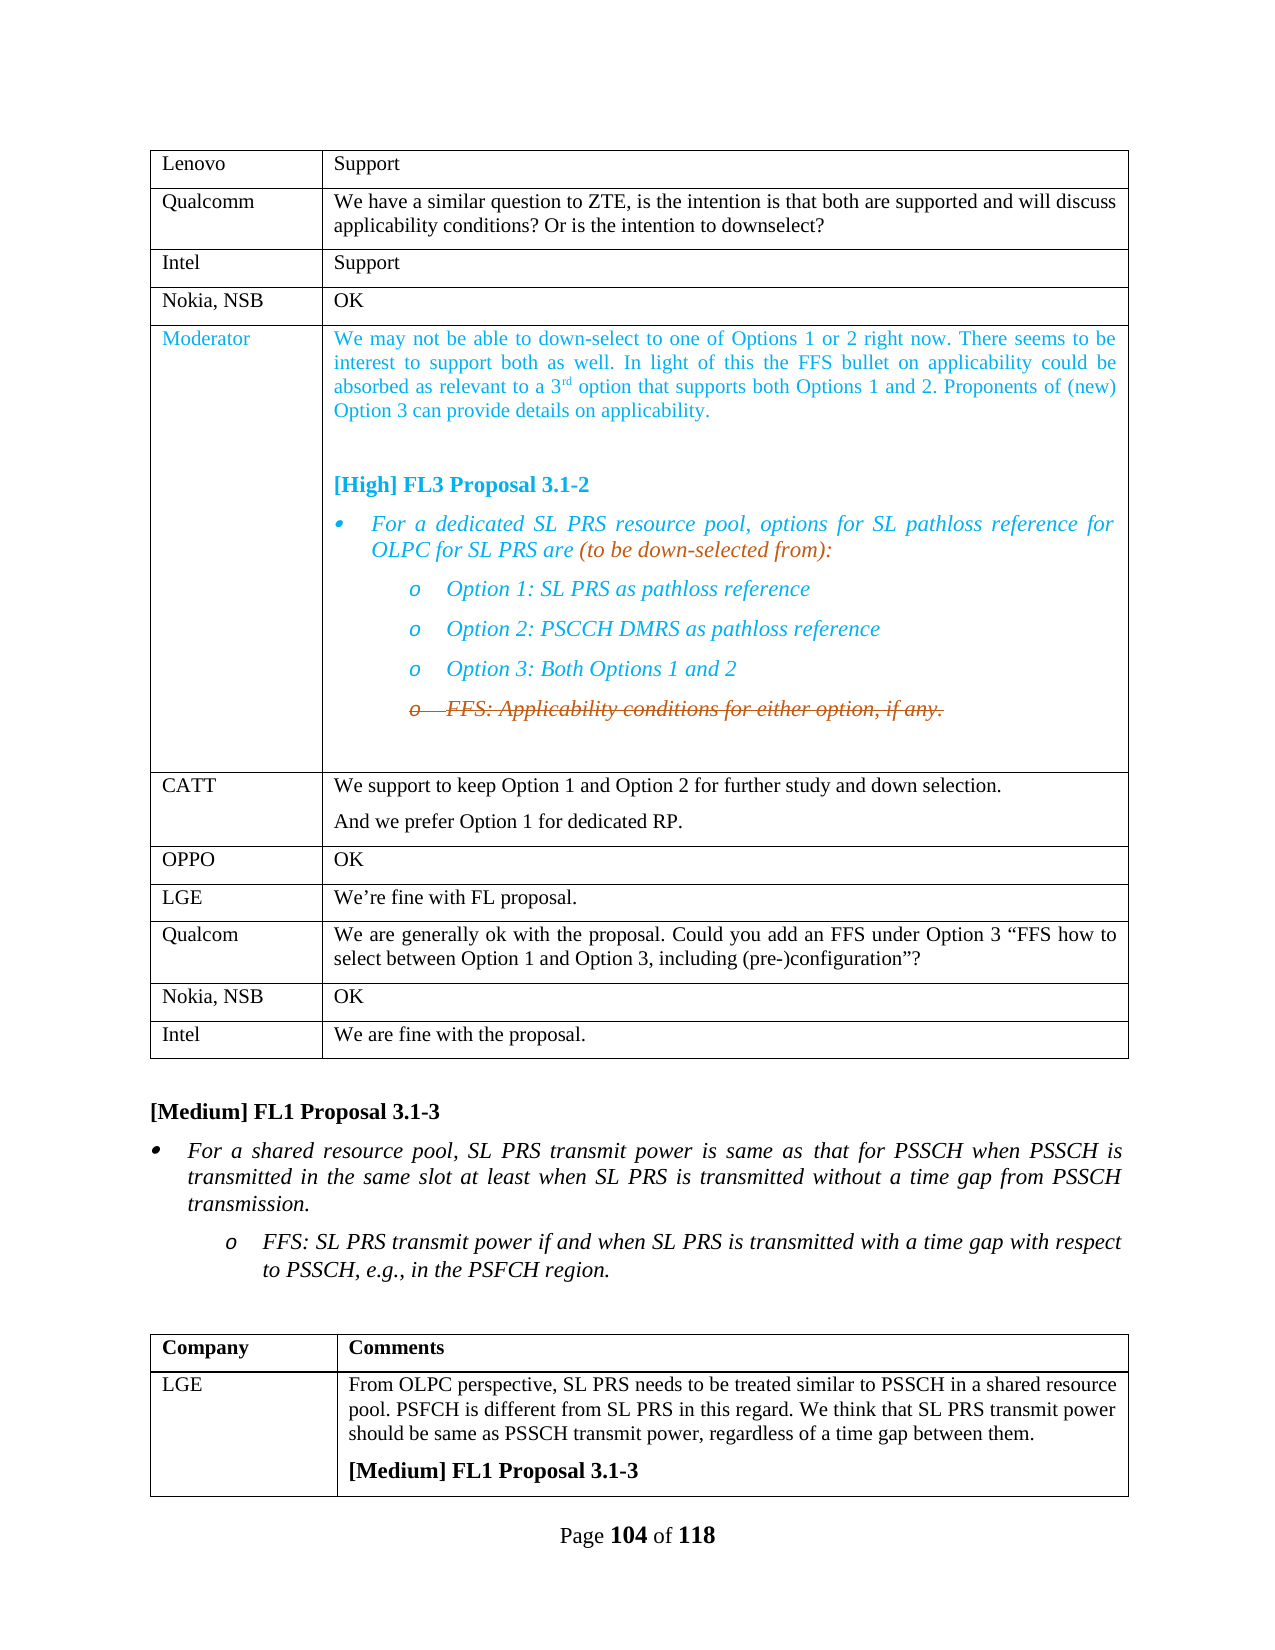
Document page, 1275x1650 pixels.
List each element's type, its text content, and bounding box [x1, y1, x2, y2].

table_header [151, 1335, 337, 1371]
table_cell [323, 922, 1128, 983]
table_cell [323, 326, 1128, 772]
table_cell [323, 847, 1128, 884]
list For a shared resource pool, SL PRS transmit power is same as that for PSSCH when PSSCH is transmitted in the same slot at least when SL PRS is transmitted without a time gap from PSSCH transmission. [150, 1137, 1125, 1216]
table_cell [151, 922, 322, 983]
list FFS: SL PRS transmit power if and when SL PRS is transmitted with a time gap with respect to PSSCH, e.g., in the PSFCH region. [225, 1228, 1125, 1282]
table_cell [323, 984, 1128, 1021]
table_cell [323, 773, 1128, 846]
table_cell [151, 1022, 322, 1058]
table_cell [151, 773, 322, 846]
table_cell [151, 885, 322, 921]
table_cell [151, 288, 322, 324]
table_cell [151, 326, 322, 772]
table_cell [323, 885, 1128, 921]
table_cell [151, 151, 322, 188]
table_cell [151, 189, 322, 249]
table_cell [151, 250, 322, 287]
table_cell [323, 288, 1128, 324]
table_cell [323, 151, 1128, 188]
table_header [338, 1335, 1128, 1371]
subtitle [Medium] FL1 Proposal 3.1-3 [150, 1098, 1125, 1124]
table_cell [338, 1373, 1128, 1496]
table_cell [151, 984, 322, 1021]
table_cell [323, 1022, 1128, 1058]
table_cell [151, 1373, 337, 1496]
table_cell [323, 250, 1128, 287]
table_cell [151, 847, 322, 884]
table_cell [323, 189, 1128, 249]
